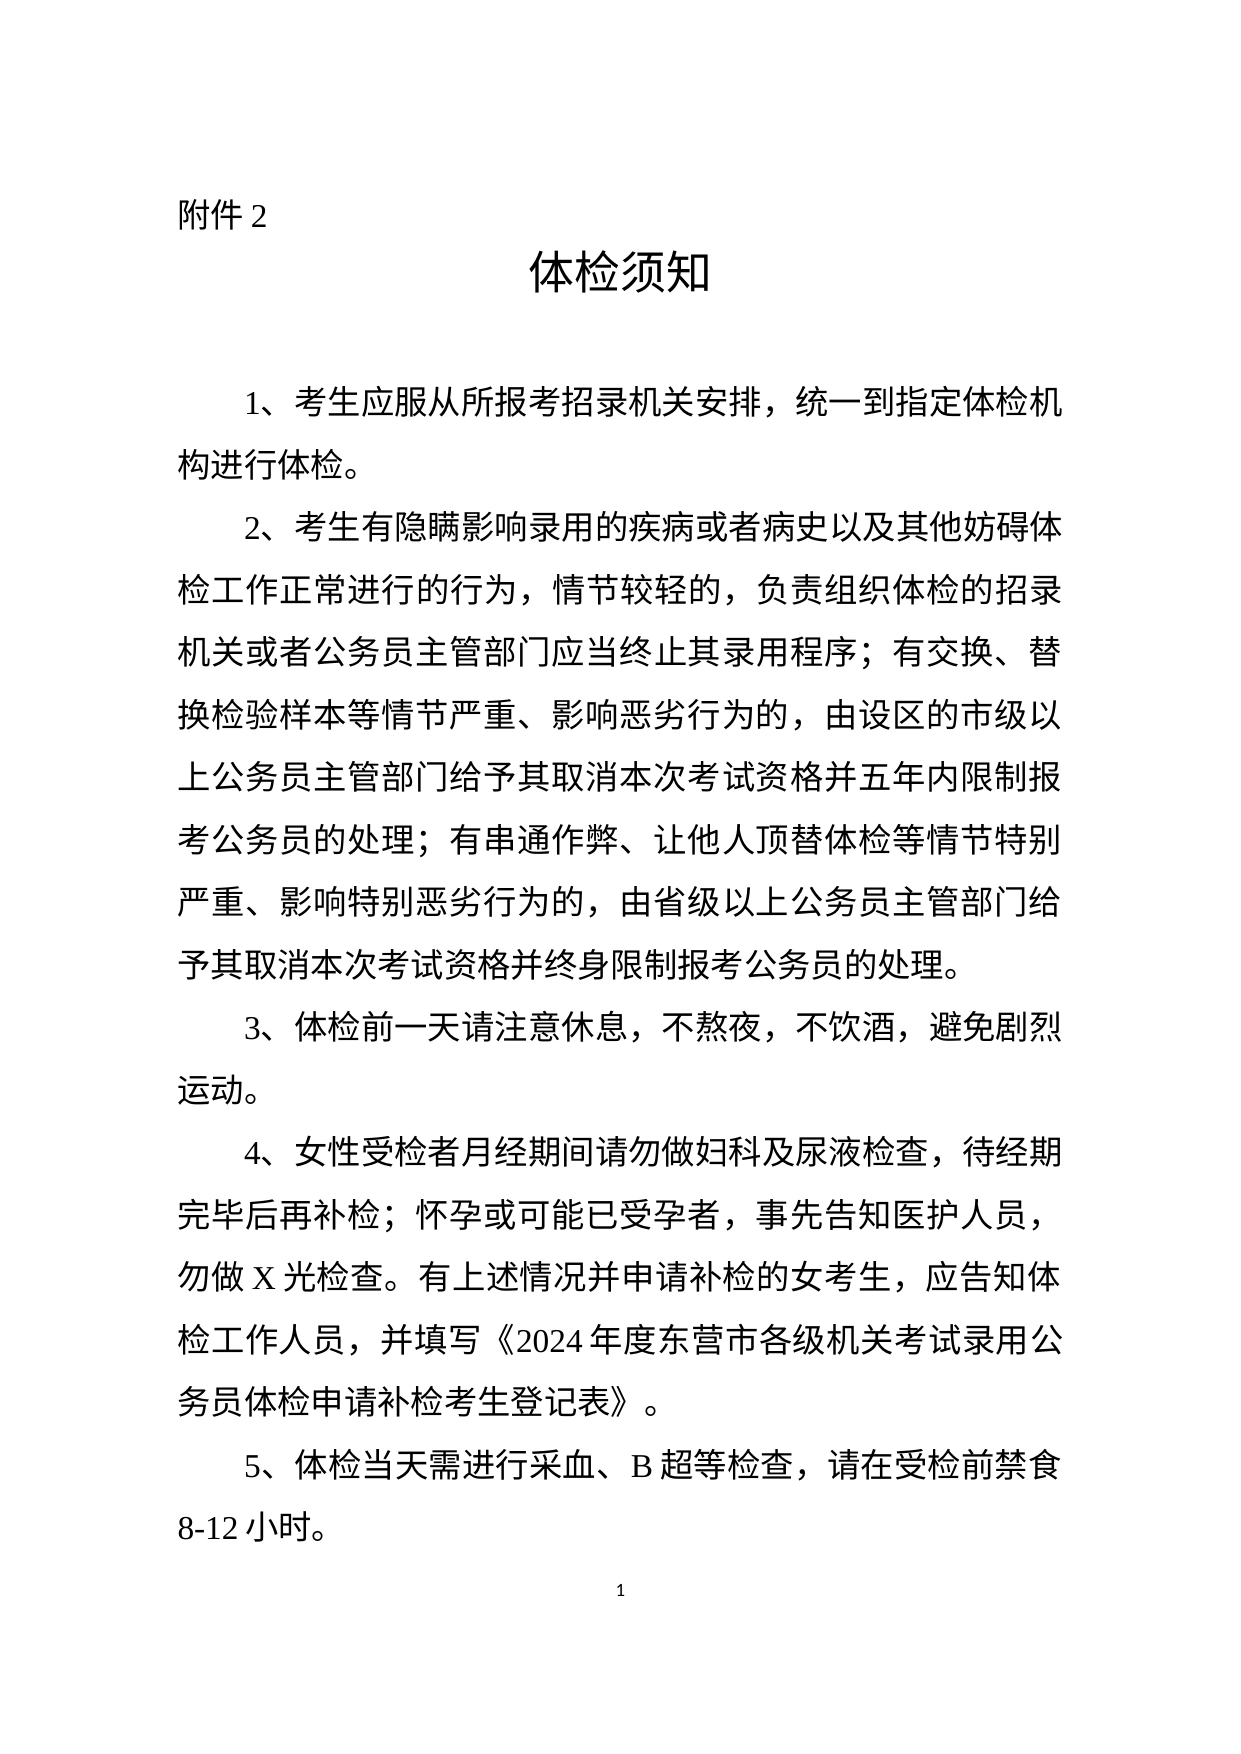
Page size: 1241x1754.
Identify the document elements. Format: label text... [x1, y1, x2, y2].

text 4、女性受检者月经期间请勿做妇科及尿液检查，待经期完毕后再补检；怀孕或可能已受孕者，事先告知医护人员，勿做X光检查。有上述情况并申请补检的女考生，应告知体检工作人员，并填写《2024年度东营市各级机关考试录用公务员体检申请补检考生登记表》。 [177, 1115, 1063, 1427]
text 5、体检当天需进行采血、B超等检查，请在受检前禁食8-12小时。 [177, 1427, 1063, 1552]
text 3、体检前一天请注意休息，不熬夜，不饮酒，避免剧烈运动。 [177, 990, 1063, 1115]
text 1、考生应服从所报考招录机关安排，统一到指定体检机构进行体检。 [177, 365, 1063, 490]
text 附件2 [177, 177, 1063, 240]
text 体检须知 [177, 240, 1063, 302]
text 2、考生有隐瞒影响录用的疾病或者病史以及其他妨碍体检工作正常进行的行为，情节较轻的，负责组织体检的招录机关或者公务员主管部门应当终止其录用程序；有交换、替换检验样本等情节严重、影响恶劣行为的，由设区的市级以上公务员主管部门给予其取消本次考试资格并五年内限制报考公务员的处理；有串通作弊、让他人顶替体检等情节特别严重、影响特别恶劣行为的，由省级以上公务员主管部门给予其取消本次考试资格并终身限制报考公务员的处理。 [177, 490, 1063, 990]
